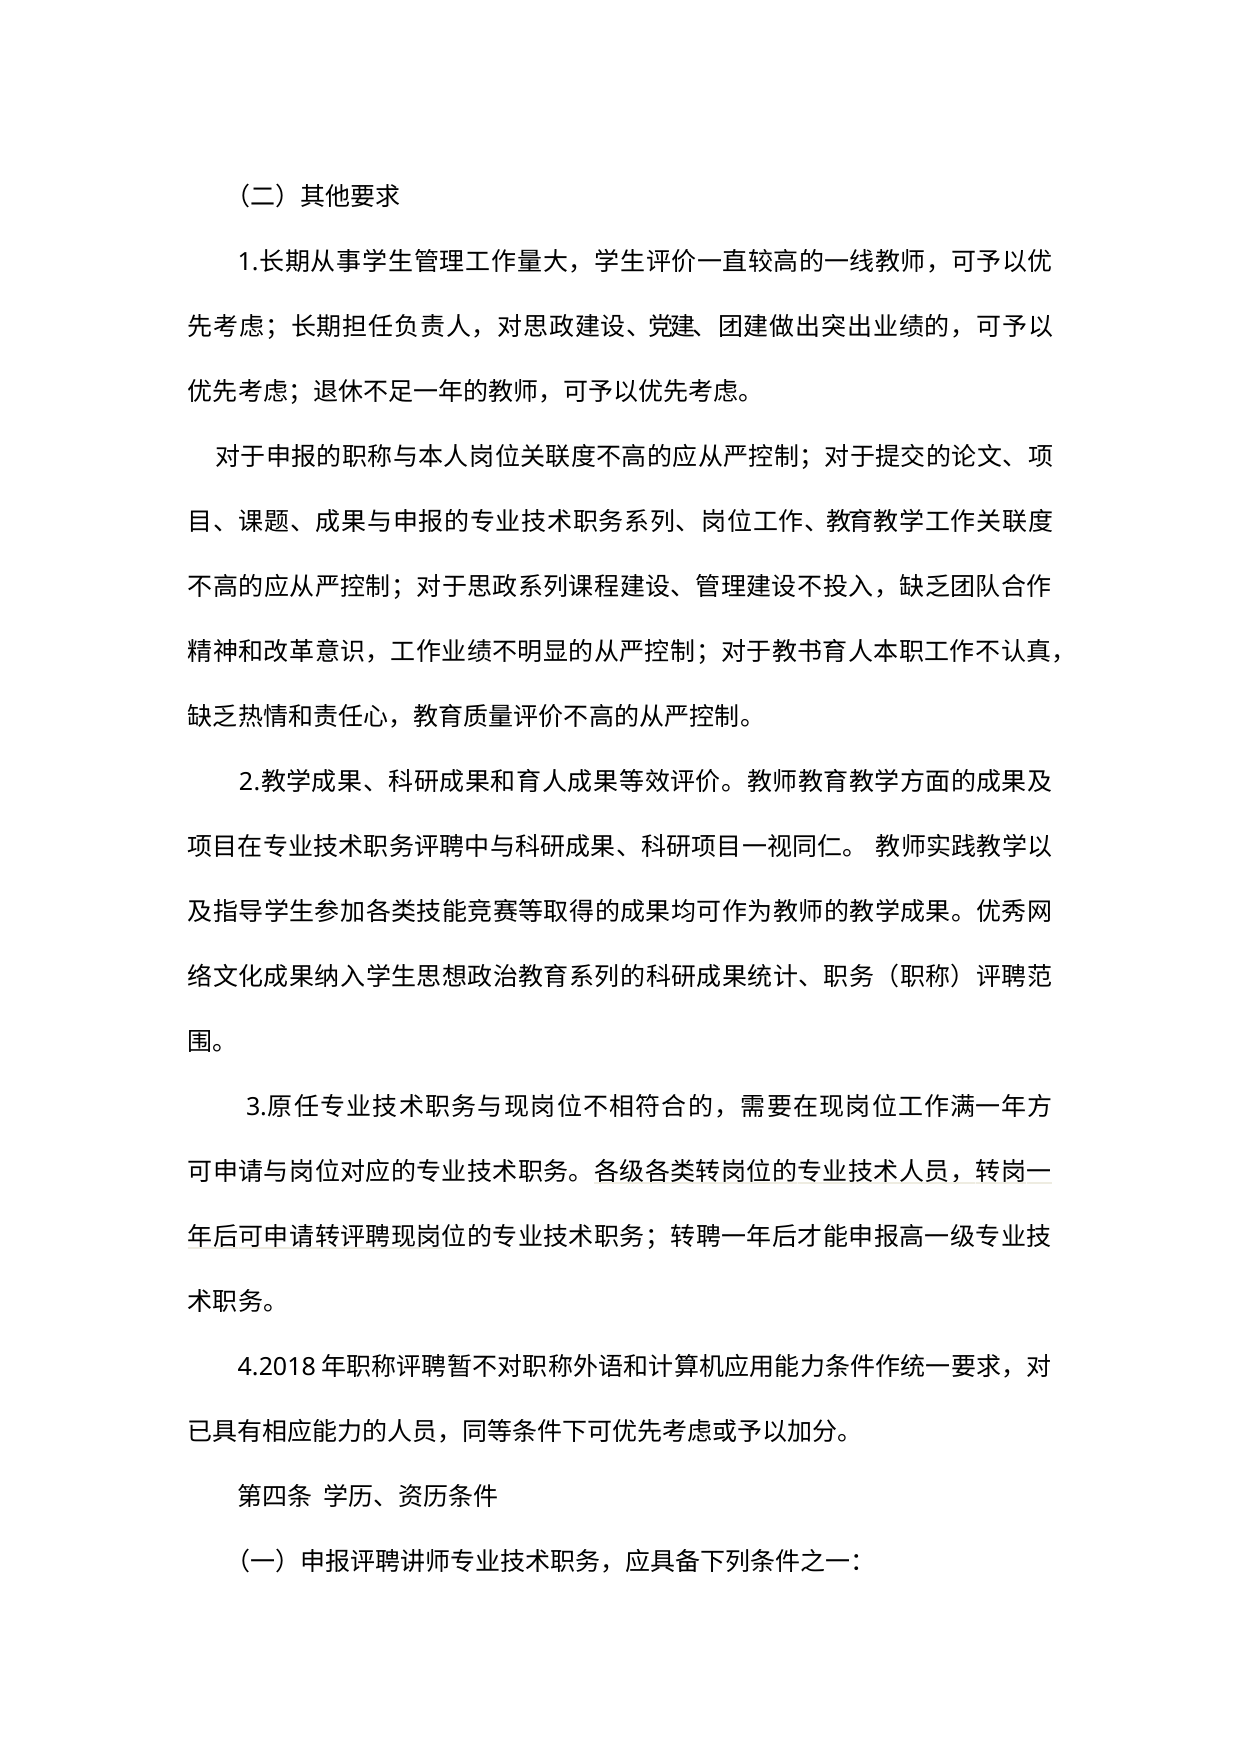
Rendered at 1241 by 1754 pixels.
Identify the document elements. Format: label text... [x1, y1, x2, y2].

text 3.原任专业技术职务与现岗位不相符合的，需要在现岗位工作满一年方可申请与岗位对应的专业技术职务。各级各类转岗位的专业技术人员，转岗一年后可申请转评聘现岗位的专业技术职务；转聘一年后才能申报高一级专业技术职务。 [187, 1072, 1053, 1332]
text （一）申报评聘讲师专业技术职务，应具备下列条件之一： [187, 1527, 1053, 1592]
text 1.长期从事学生管理工作量大，学生评价一直较高的一线教师，可予以优先考虑；长期担任负责人，对思政建设、党建、团建做出突出业绩的，可予以优先考虑；退休不足一年的教师，可予以优先考虑。 [187, 227, 1053, 422]
text 2.教学成果、科研成果和育人成果等效评价。教师教育教学方面的成果及项目在专业技术职务评聘中与科研成果、科研项目一视同仁。 教师实践教学以及指导学生参加各类技能竞赛等取得的成果均可作为教师的教学成果。优秀网络文化成果纳入学生思想政治教育系列的科研成果统计、职务（职称）评聘范围。 [187, 747, 1053, 1072]
text 第四条 学历、资历条件 [187, 1462, 1053, 1527]
text 对于申报的职称与本人岗位关联度不高的应从严控制；对于提交的论文、项目、课题、成果与申报的专业技术职务系列、岗位工作、教育教学工作关联度不高的应从严控制；对于思政系列课程建设、管理建设不投入，缺乏团队合作精神和改革意识，工作业绩不明显的从严控制；对于教书育人本职工作不认真，缺乏热情和责任心，教育质量评价不高的从严控制。 [187, 422, 1053, 747]
text 4.2018年职称评聘暂不对职称外语和计算机应用能力条件作统一要求，对已具有相应能力的人员，同等条件下可优先考虑或予以加分。 [187, 1332, 1053, 1462]
text （二）其他要求 [187, 162, 1053, 227]
